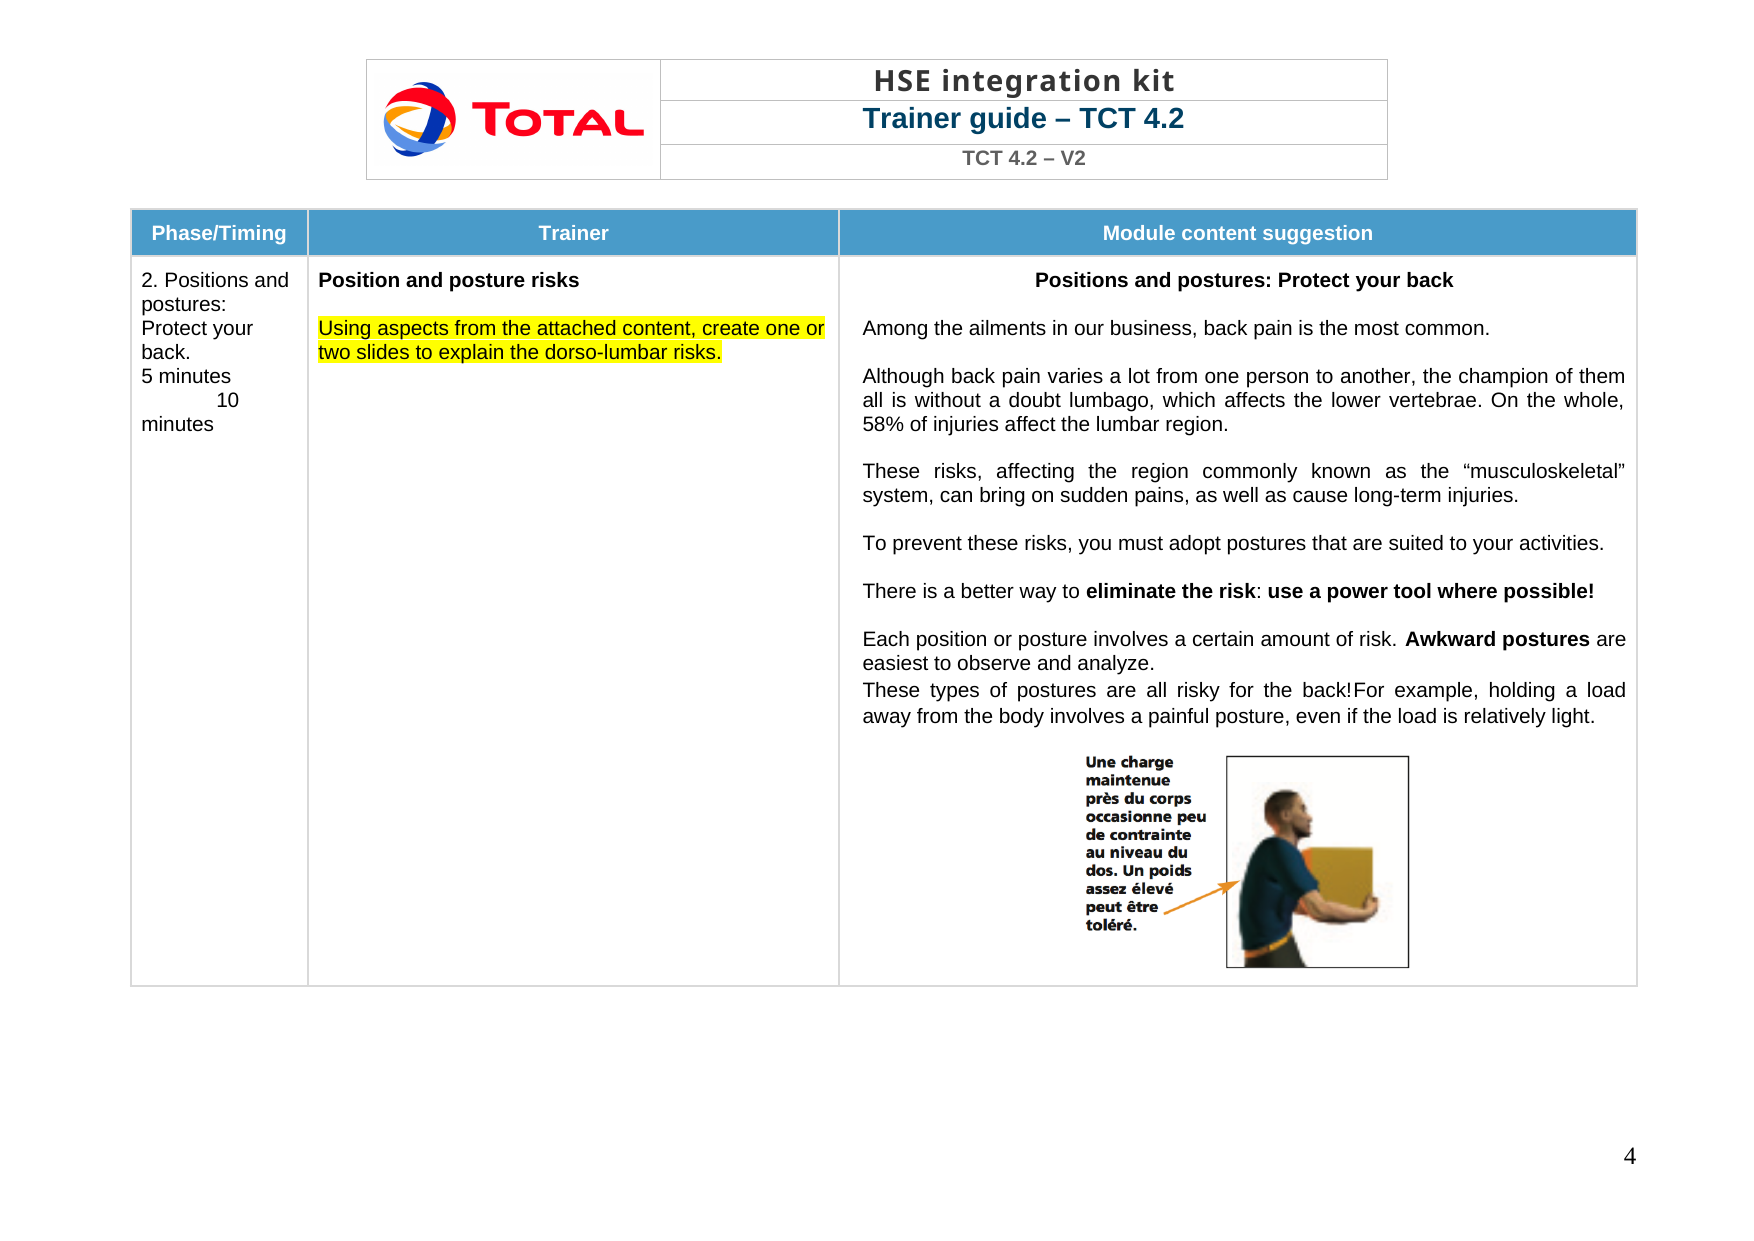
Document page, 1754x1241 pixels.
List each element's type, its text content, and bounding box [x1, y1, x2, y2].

picture [374, 73, 653, 166]
table_header Module content suggestion [840, 210, 1636, 255]
table_header Phase/Timing [132, 210, 307, 255]
picture [1072, 751, 1417, 975]
table_header Trainer [309, 210, 838, 255]
table_cell 2. Positions and postures: Protect your back. 5 minutes 10 minutes [132, 257, 307, 985]
table_cell Position and posture risks Using aspects from the attached content, create one or two slides to explain the dorso-lumbar risks. [309, 257, 838, 985]
